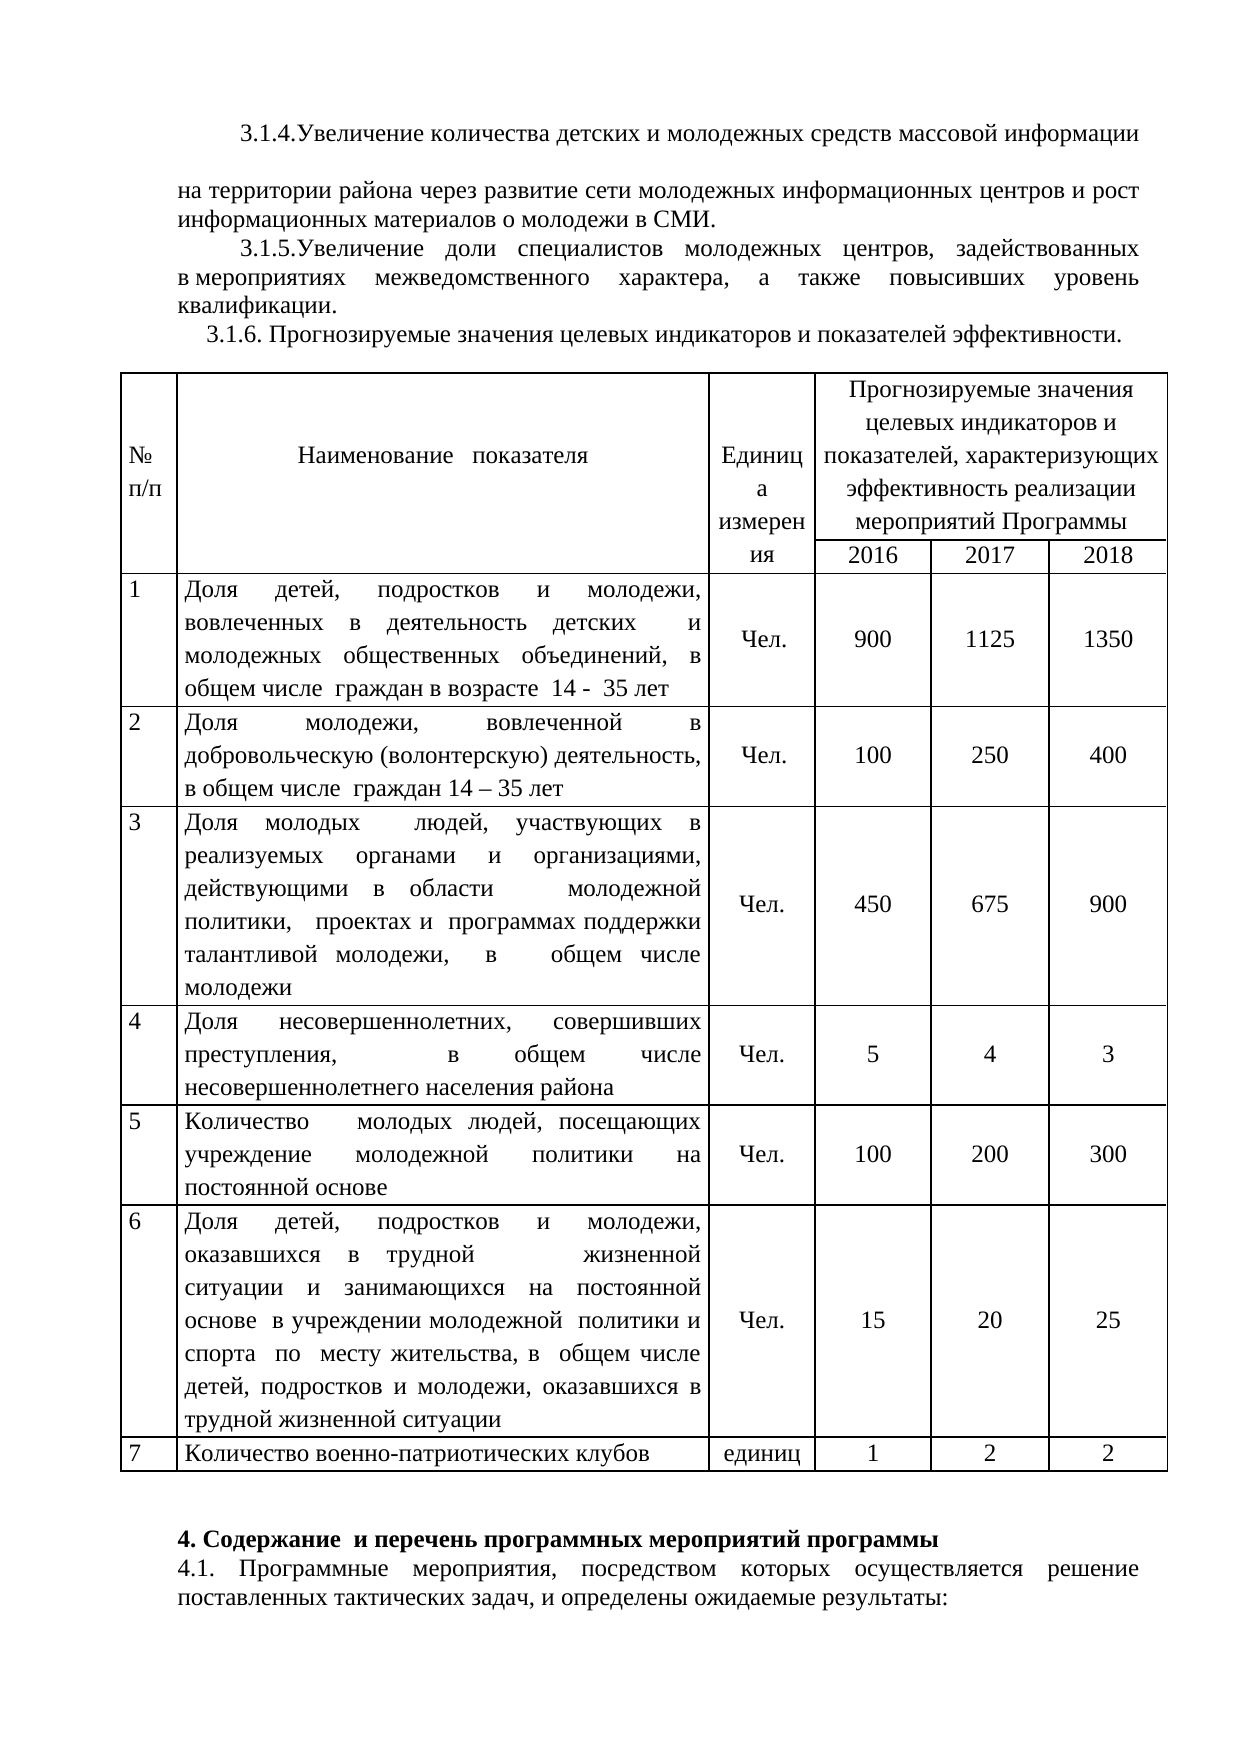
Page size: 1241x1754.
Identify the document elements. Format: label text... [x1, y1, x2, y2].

table_cell 300 [1050, 1104, 1167, 1204]
table_cell Доля несовершеннолетних, совершивших преступления, в общем числе несовершеннолетнего населения района [178, 1006, 708, 1104]
table_cell 6 [122, 1206, 176, 1436]
table_cell 2 [122, 707, 176, 806]
table_cell 100 [816, 1106, 930, 1204]
text 4. Содержание и перечень программных мероприятий программы [177, 1524, 1140, 1553]
table_cell 5 [816, 1006, 930, 1104]
table_cell Количество военно-патриотических клубов [178, 1438, 708, 1470]
table_cell 2016 [816, 541, 930, 573]
text 3.1.6. Прогнозируемые значения целевых индикаторов и показателей эффективности. [177, 319, 1152, 348]
table_cell Чел. [710, 807, 814, 1004]
table_cell Доля детей, подростков и молодежи, вовлеченных в деятельность детских и молодежных общественных объединений, в общем числе граждан в возрасте 14 - 35 лет [178, 574, 708, 706]
table_cell 2 [1050, 1436, 1167, 1470]
table_cell 400 [1050, 706, 1167, 806]
table_cell Количество молодых людей, посещающих учреждение молодежной политики на постоянной основе [178, 1106, 708, 1204]
table_header Наименование показателя [178, 374, 708, 573]
table_cell 675 [932, 807, 1048, 1004]
table_cell единиц [710, 1438, 814, 1470]
table_cell Чел. [710, 1006, 814, 1104]
table_cell 2018 [1050, 539, 1167, 573]
table_cell Доля молодежи, вовлеченной в добровольческую (волонтерскую) деятельность, в общем числе граждан 14 – 35 лет [178, 707, 708, 806]
table_cell 20 [932, 1206, 1048, 1436]
table_cell 25 [1050, 1204, 1167, 1436]
text 3.1.4.Увеличение количества детских и молодежных средств массовой информации на территории района через развитие сети молодежных информационных центров и рост информационных материалов о молодежи в СМИ. [177, 118, 1140, 233]
table_cell 1 [122, 574, 176, 706]
table_cell 100 [816, 707, 930, 806]
table_header № п/п [122, 374, 176, 573]
table_cell 3 [1050, 1005, 1167, 1104]
table_cell 900 [1050, 806, 1167, 1004]
table_cell 7 [122, 1438, 176, 1470]
table_cell 2017 [932, 541, 1048, 573]
table_cell 250 [932, 707, 1048, 806]
text 3.1.5.Увеличение доли специалистов молодежных центров, задействованных в мероприятиях межведомственного характера, а также повысивших уровень квалификации. [177, 233, 1140, 319]
table_cell 5 [122, 1106, 176, 1204]
table_cell Доля детей, подростков и молодежи, оказавшихся в трудной жизненной ситуации и занимающихся на постоянной основе в учреждении молодежной политики и спорта по месту жительства, в общем числе детей, подростков и молодежи, оказавшихся в трудной жизненной ситуации [178, 1206, 708, 1436]
table_cell Чел. [710, 1106, 814, 1204]
table_cell 4 [122, 1006, 176, 1104]
table_cell 2 [932, 1438, 1048, 1470]
table_cell 4 [932, 1006, 1048, 1104]
table_header Единица измерения [710, 374, 814, 573]
table_cell 3 [122, 807, 176, 1004]
table_cell 1 [816, 1438, 930, 1470]
table_cell Чел. [710, 574, 814, 706]
table_cell 450 [816, 807, 930, 1004]
table_cell Доля молодых людей, участвующих в реализуемых органами и организациями, действующими в области молодежной политики, проектах и программах поддержки талантливой молодежи, в общем числе молодежи [178, 807, 708, 1004]
table_cell 900 [816, 574, 930, 706]
table_cell 1125 [932, 574, 1048, 706]
table_cell 200 [932, 1106, 1048, 1204]
table_cell 15 [816, 1206, 930, 1436]
table_cell Чел. [710, 707, 814, 806]
table_header Прогнозируемые значения целевых индикаторов и показателей, характеризующих эффективность реализации мероприятий Программы [816, 374, 1167, 539]
text 4.1. Программные мероприятия, посредством которых осуществляется решение поставленных тактических задач, и определены ожидаемые результаты: [177, 1553, 1140, 1611]
table_cell Чел. [710, 1206, 814, 1436]
table_cell 1350 [1050, 573, 1167, 706]
